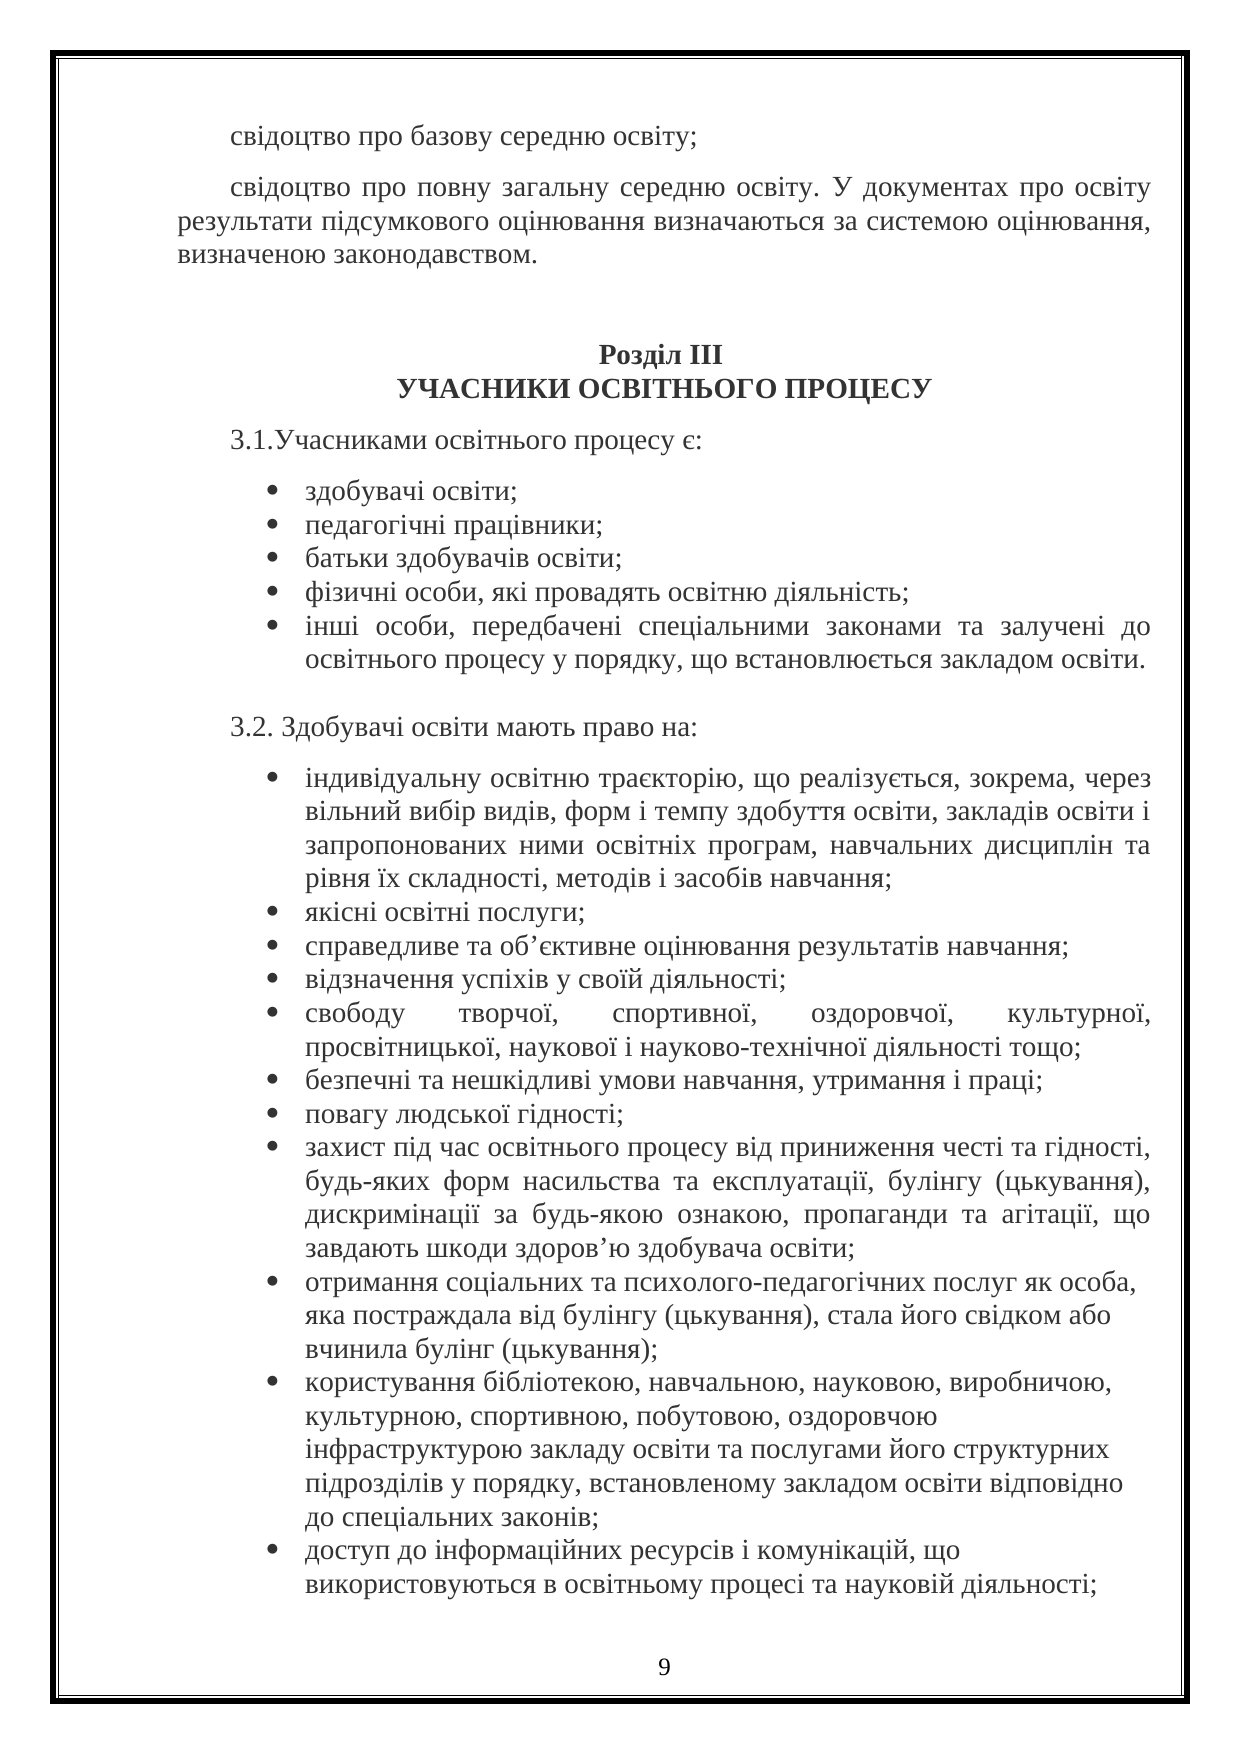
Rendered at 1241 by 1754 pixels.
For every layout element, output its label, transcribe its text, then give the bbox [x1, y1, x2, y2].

list повагу людської гідності; [267, 1096, 1152, 1129]
text 3.2. Здобувачі освіти мають право на: [177, 709, 1152, 742]
list інші особи, передбачені спеціальними законами та залучені до освітнього процесу у порядку, що встановлюється закладом освіти. [267, 608, 1152, 675]
text свідоцтво про повну загальну середню освіту. У документах про освіту результати підсумкового оцінювання визначаються за системою оцінювання, визначеною законодавством. [177, 169, 1152, 270]
list здобувачі освіти; [267, 473, 1152, 507]
list батьки здобувачів освіти; [267, 541, 1152, 574]
list справедливе та об’єктивне оцінювання результатів навчання; [267, 928, 1152, 961]
text 3.1.Учасниками освітнього процесу є: [177, 422, 1152, 456]
list користування бібліотекою, навчальною, науковою, виробничою, культурною, спортивною, побутовою, оздоровчою інфраструктурою закладу освіти та послугами його структурних підрозділів у порядку, встановленому закладом освіти відповідно до спеціальних законів; [267, 1364, 1152, 1532]
list педагогічні працівники; [267, 507, 1152, 541]
list відзначення успіхів у своїй діяльності; [267, 961, 1152, 995]
list фізичні особи, які провадять освітню діяльність; [267, 574, 1152, 608]
list безпечні та нешкідливі умови навчання, утримання і праці; [267, 1062, 1152, 1096]
list отримання соціальних та психолого-педагогічних послуг як особа, яка постраждала від булінгу (цькування), стала його свідком або вчинила булінг (цькування); [267, 1264, 1152, 1364]
list свободу творчої, спортивної, оздоровчої, культурної, просвітницької, наукової і науково-технічної діяльності тощо; [267, 995, 1152, 1062]
list захист під час освітнього процесу від приниження честі та гідності, будь-яких форм насильства та експлуатації, булінгу (цькування), дискримінації за будь-якою ознакою, пропаганди та агітації, що завдають шкоди здоров’ю здобувача освіти; [267, 1129, 1152, 1264]
text Розділ IІІ УЧАСНИКИ ОСВІТНЬОГО ПРОЦЕСУ [230, 337, 1099, 404]
list якісні освітні послуги; [267, 894, 1152, 928]
text свідоцтво про базову середню освіту; [177, 118, 1152, 152]
list індивідуальну освітню траєкторію, що реалізується, зокрема, через вільний вибір видів, форм і темпу здобуття освіти, закладів освіти і запропонованих ними освітніх програм, навчальних дисциплін та рівня їх складності, методів і засобів навчання; [267, 760, 1152, 894]
list доступ до інформаційних ресурсів і комунікацій, що використовуються в освітньому процесі та науковій діяльності; [267, 1532, 1152, 1599]
